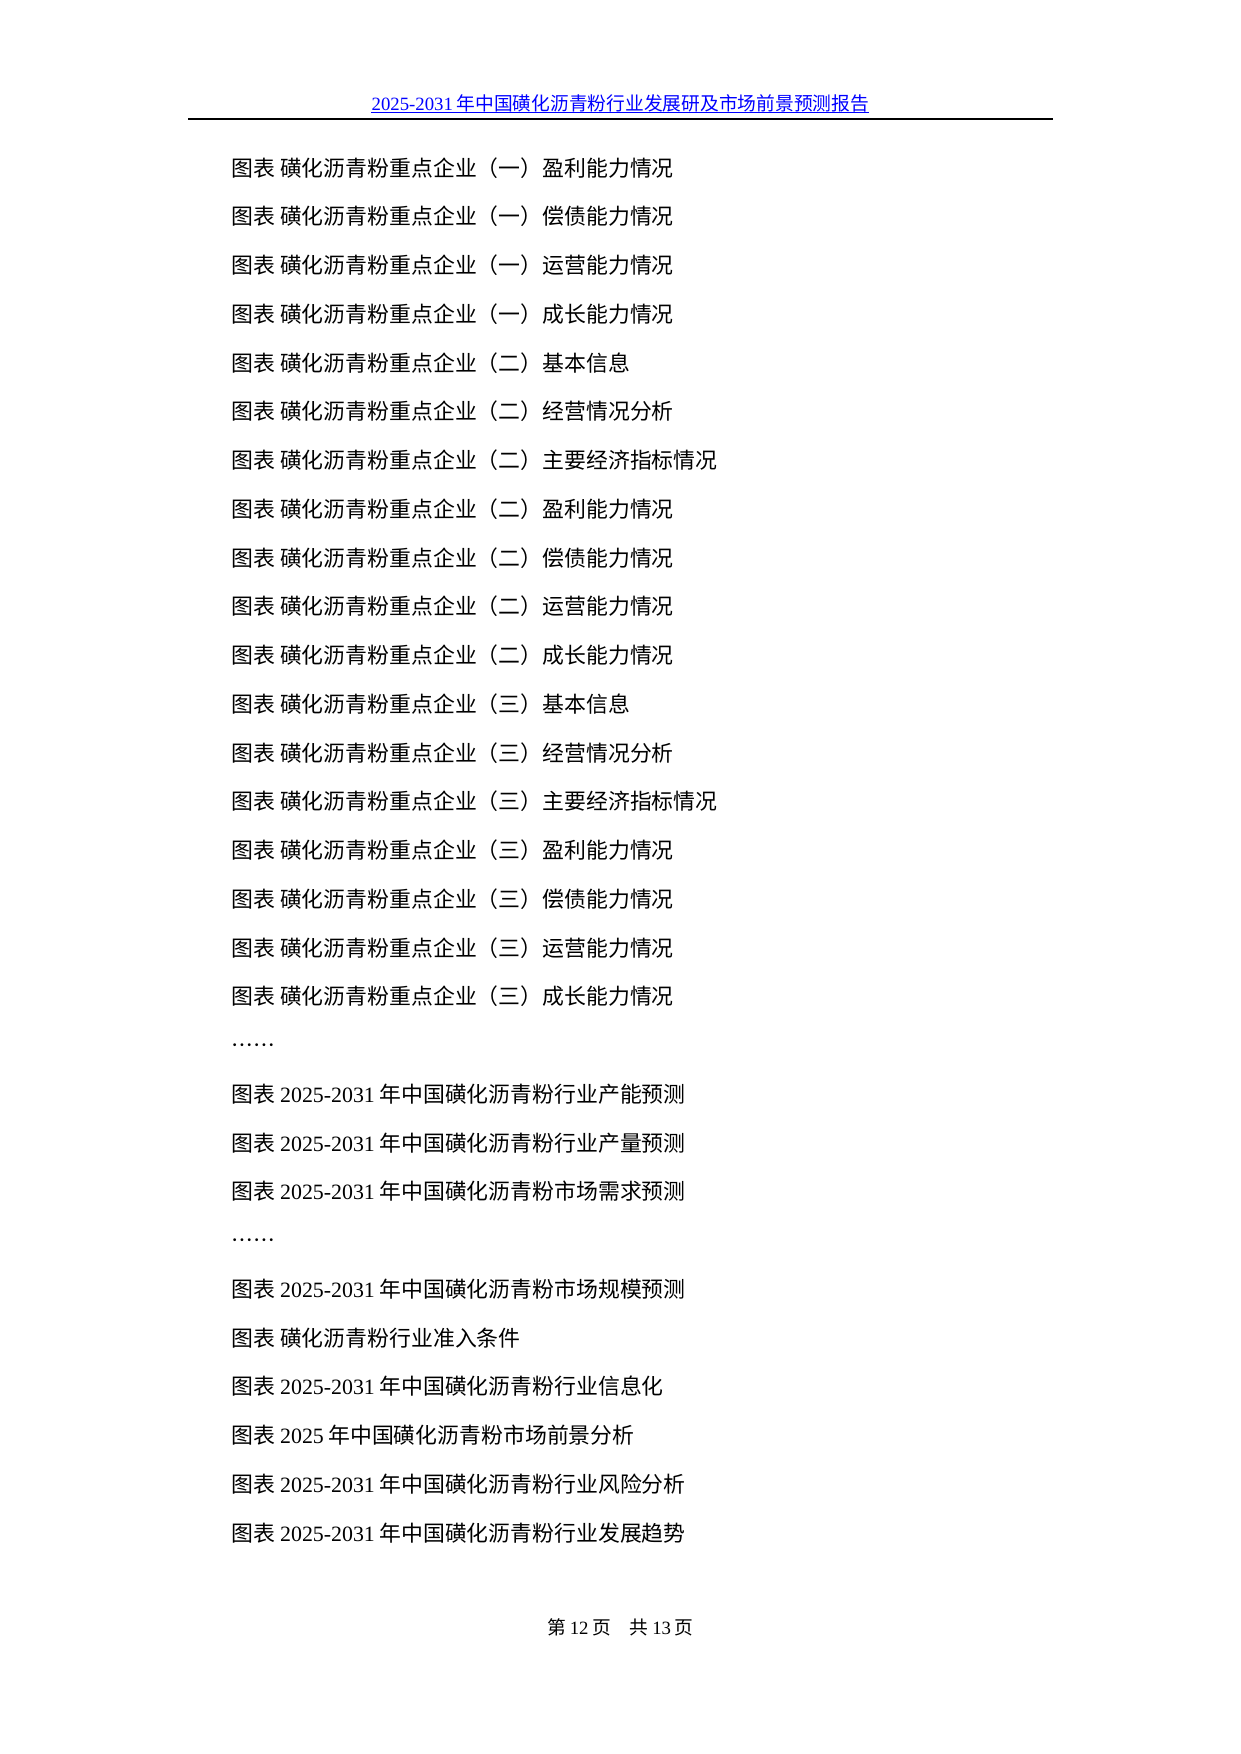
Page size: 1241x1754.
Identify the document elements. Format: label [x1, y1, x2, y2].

text [187, 150, 1053, 1548]
